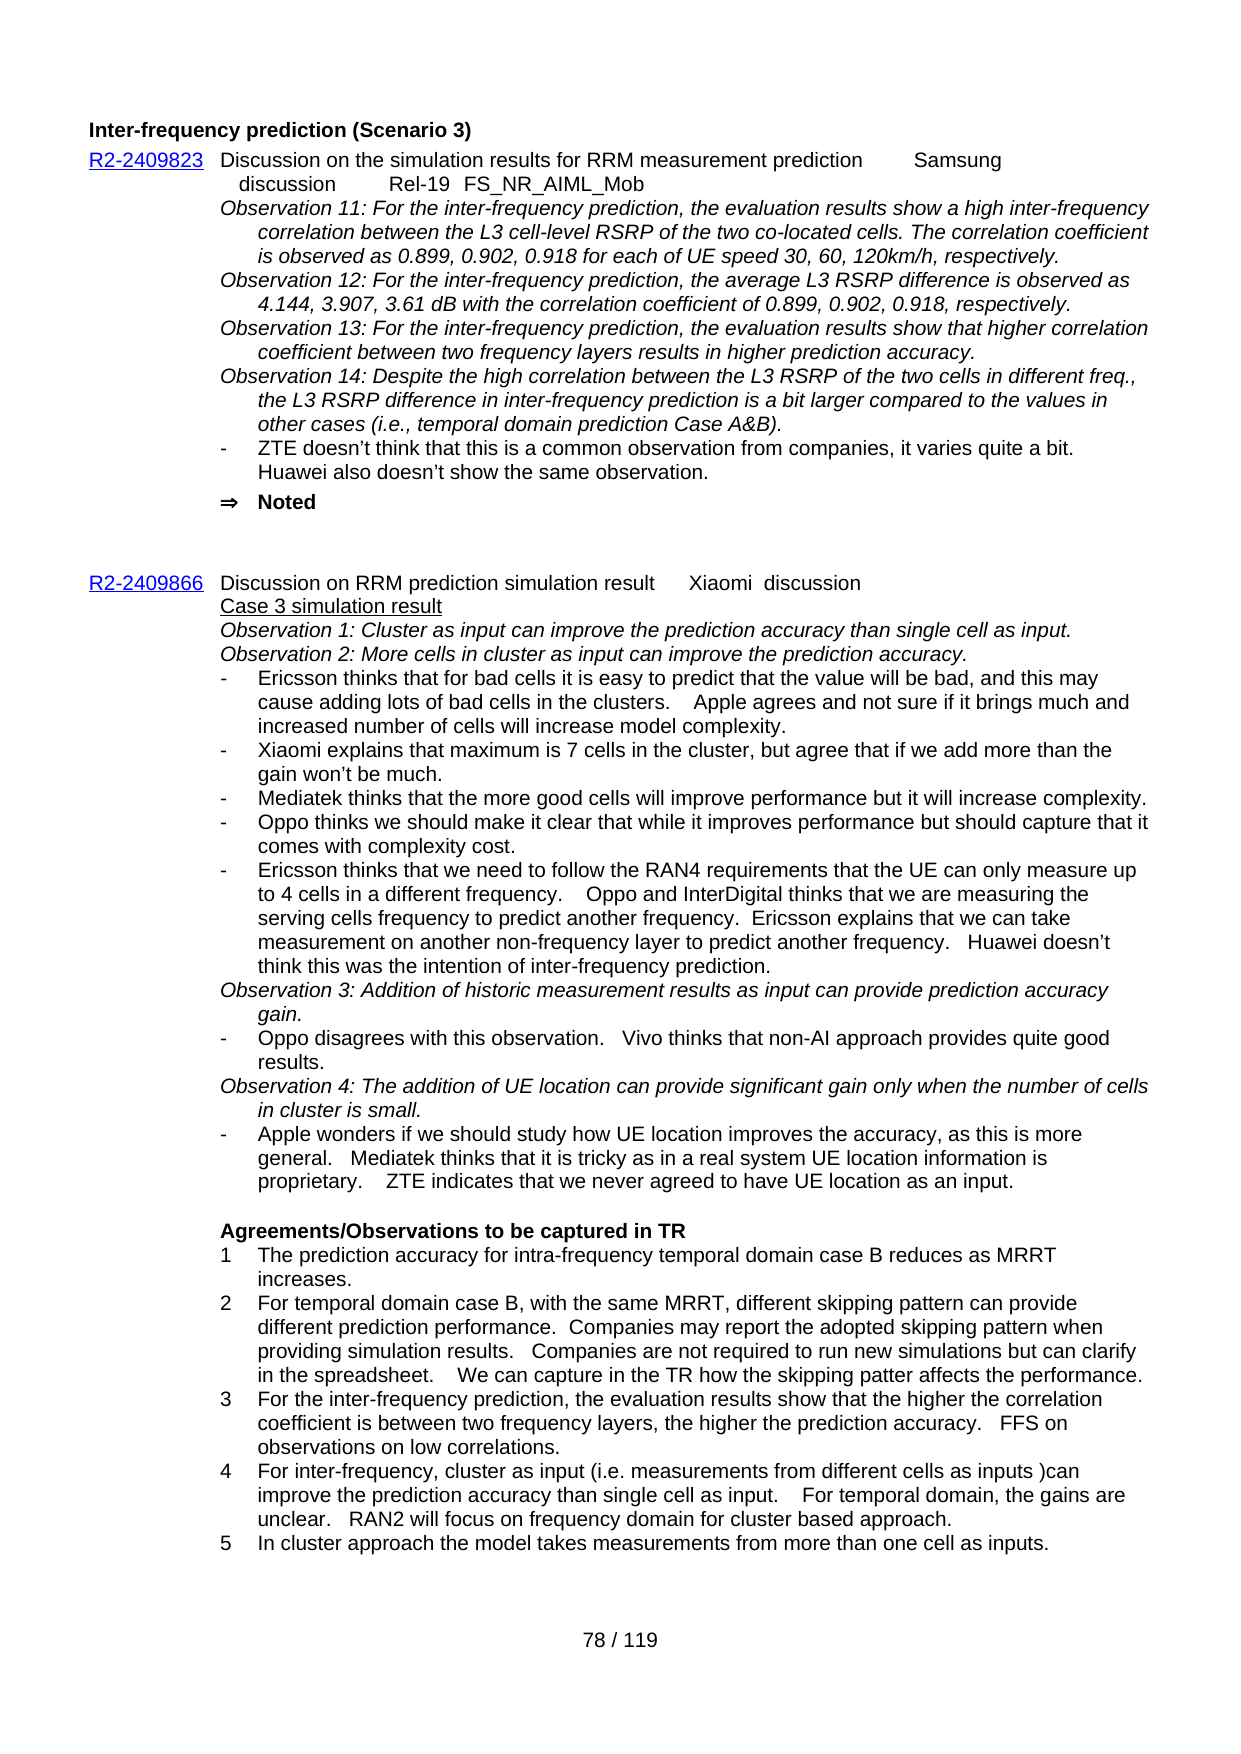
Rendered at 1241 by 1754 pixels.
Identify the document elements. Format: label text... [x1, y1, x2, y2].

text Observation 13: For the inter-frequency prediction, the evaluation results show that higher correlation coefficient between two frequency layers results in higher prediction accuracy. [220, 316, 1152, 364]
list In cluster approach the model takes measurements from more than one cell as inputs. [220, 1531, 1152, 1554]
text - Oppo disagrees with this observation. Vivo thinks that non-AI approach provides quite good results. [220, 1026, 1152, 1073]
text Observation 14: Despite the high correlation between the L3 RSRP of the two cells in different freq., the L3 RSRP difference in inter-frequency prediction is a bit larger compared to the values in other cases (i.e., temporal domain prediction Case A&B). [220, 364, 1152, 436]
text Observation 2: More cells in cluster as input can improve the prediction accuracy. [220, 642, 1152, 666]
text Observation 4: The addition of UE location can provide significant gain only when the number of cells in cluster is small. [220, 1073, 1152, 1121]
text Inter-frequency prediction (Scenario 3) [89, 118, 1152, 142]
text Observation 12: For the inter-frequency prediction, the average L3 RSRP difference is observed as 4.144, 3.907, 3.61 dB with the correlation coefficient of 0.899, 0.902, 0.918, respectively. [220, 268, 1152, 316]
text - Apple wonders if we should study how UE location improves the accuracy, as this is more general. Mediatek thinks that it is tricky as in a real system UE location information is proprietary. ZTE indicates that we never agreed to have UE location as an input. [220, 1121, 1152, 1193]
text - Oppo thinks we should make it clear that while it improves performance but should capture that it comes with complexity cost. [220, 810, 1152, 858]
title R2-2409823 Discussion on the simulation results for RRM measurement prediction Samsung discussion Rel-19 FS_NR_AIML_Mob [89, 148, 1152, 196]
text Case 3 simulation result [220, 594, 1152, 618]
text - Xiaomi explains that maximum is 7 cells in the cluster, but agree that if we add more than the gain won’t be much. [220, 738, 1152, 786]
text Agreements/Observations to be captured in TR [220, 1219, 1152, 1243]
text - ZTE doesn’t think that this is a common observation from companies, it varies quite a bit. Huawei also doesn’t show the same observation. [220, 436, 1152, 484]
text Observation 11: For the inter-frequency prediction, the evaluation results show a high inter-frequency correlation between the L3 cell-level RSRP of the two co-located cells. The correlation coefficient is observed as 0.899, 0.902, 0.918 for each of UE speed 30, 60, 120km/h, respectively. [220, 196, 1152, 268]
list For inter-frequency, cluster as input (i.e. measurements from different cells as inputs )can improve the prediction accuracy than single cell as input. For temporal domain, the gains are unclear. RAN2 will focus on frequency domain for cluster based approach. [220, 1459, 1152, 1531]
text Observation 3: Addition of historic measurement results as input can provide prediction accuracy gain. [220, 978, 1152, 1026]
text - Ericsson thinks that we need to follow the RAN4 requirements that the UE can only measure up to 4 cells in a different frequency. Oppo and InterDigital thinks that we are measuring the serving cells frequency to predict another frequency. Ericsson explains that we can take measurement on another non-frequency layer to predict another frequency. Huawei doesn’t think this was the intention of inter-frequency prediction. [220, 858, 1152, 978]
text - Ericsson thinks that for bad cells it is easy to predict that the value will be bad, and this may cause adding lots of bad cells in the clusters. Apple agrees and not sure if it brings much and increased number of cells will increase model complexity. [220, 666, 1152, 738]
list For temporal domain case B, with the same MRRT, different skipping pattern can provide different prediction performance. Companies may report the adopted skipping pattern when providing simulation results. Companies are not required to run new simulations but can clarify in the spreadsheet. We can capture in the TR how the skipping patter affects the performance. [220, 1291, 1152, 1387]
text Noted [220, 490, 1152, 514]
title R2-2409866 Discussion on RRM prediction simulation result Xiaomi discussion [89, 570, 1152, 594]
text - Mediatek thinks that the more good cells will improve performance but it will increase complexity. [220, 786, 1152, 810]
text Observation 1: Cluster as input can improve the prediction accuracy than single cell as input. [220, 618, 1152, 642]
list The prediction accuracy for intra-frequency temporal domain case B reduces as MRRT increases. [220, 1243, 1152, 1291]
list For the inter-frequency prediction, the evaluation results show that the higher the correlation coefficient is between two frequency layers, the higher the prediction accuracy. FFS on observations on low correlations. [220, 1387, 1152, 1459]
